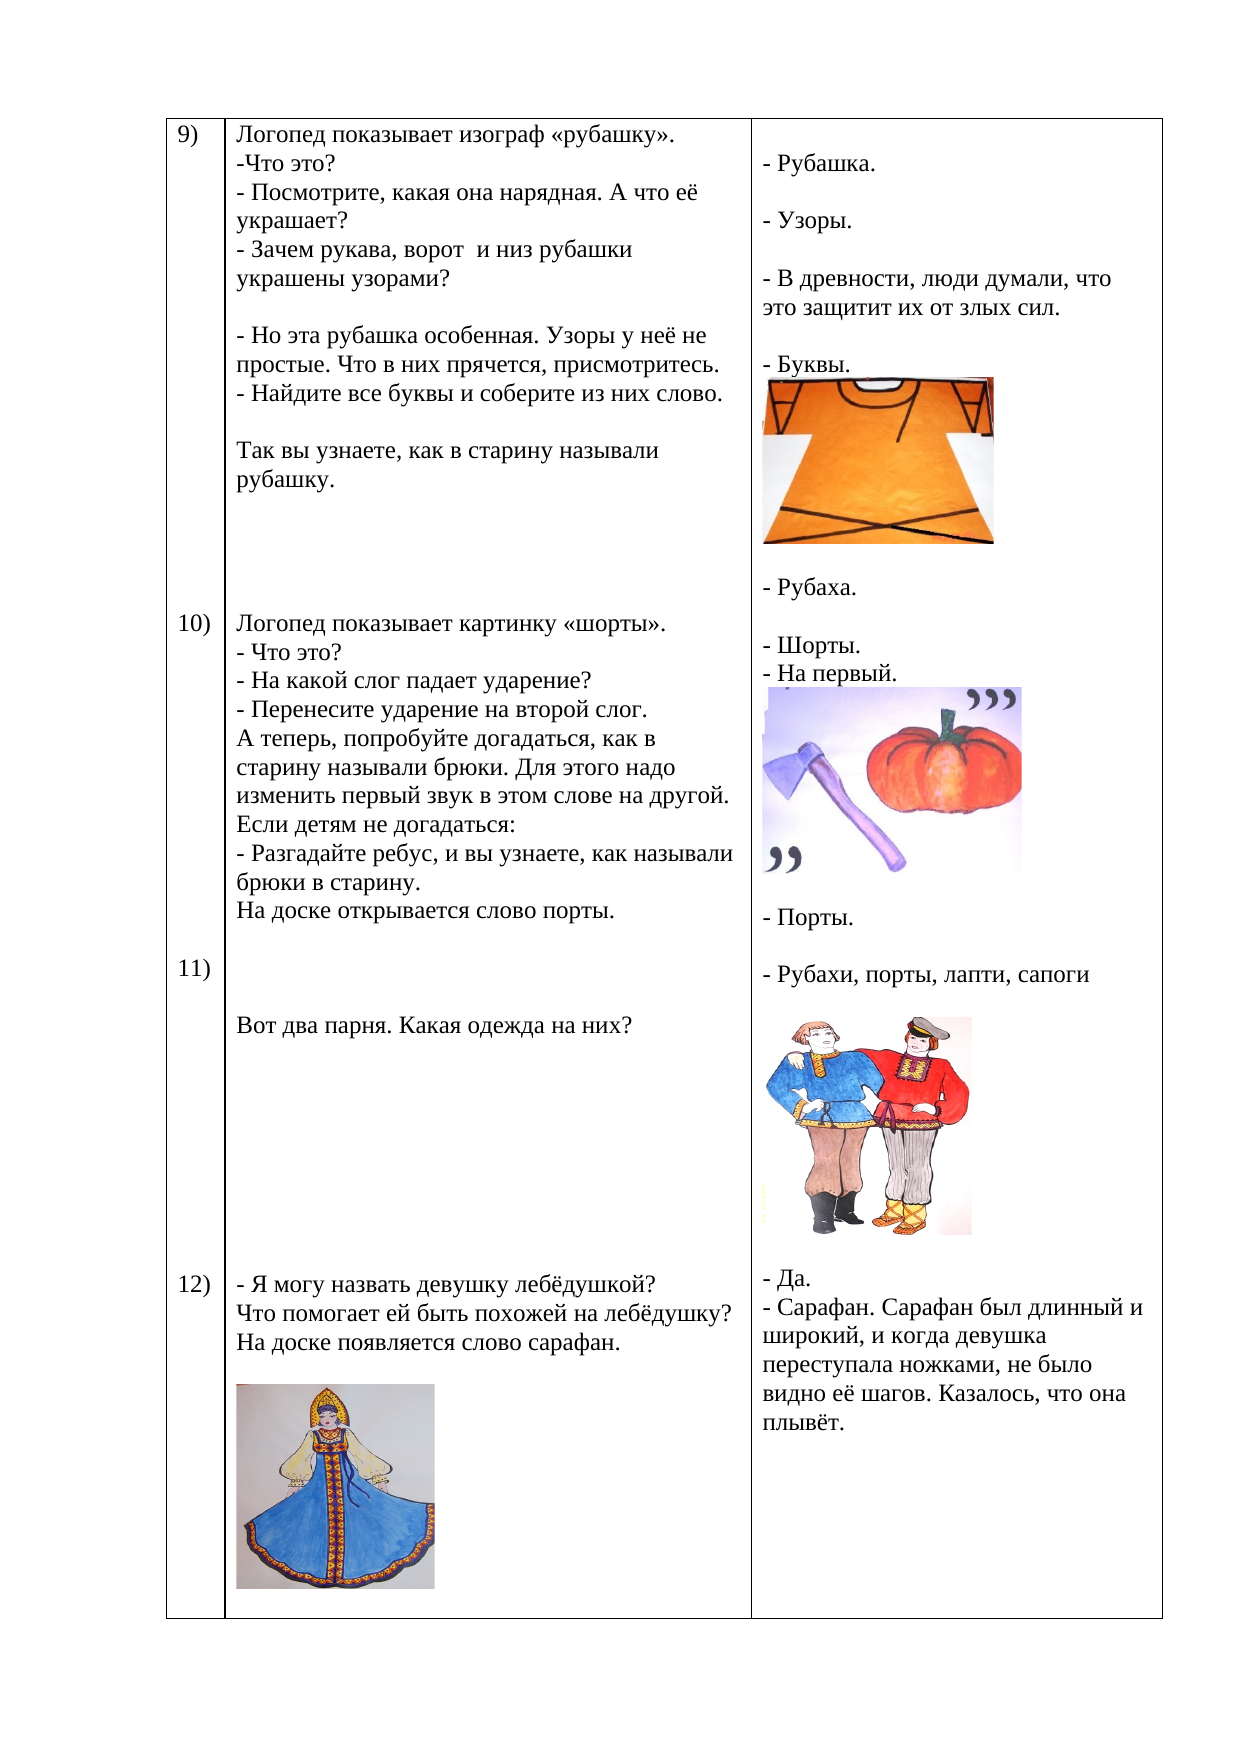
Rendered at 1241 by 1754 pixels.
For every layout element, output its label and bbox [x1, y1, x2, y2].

table_cell [752, 119, 1162, 1618]
picture [762, 377, 994, 544]
table_cell [226, 119, 751, 1618]
picture [236, 1384, 435, 1589]
picture [762, 1017, 972, 1235]
picture [762, 687, 1022, 874]
table_cell [167, 119, 224, 1618]
